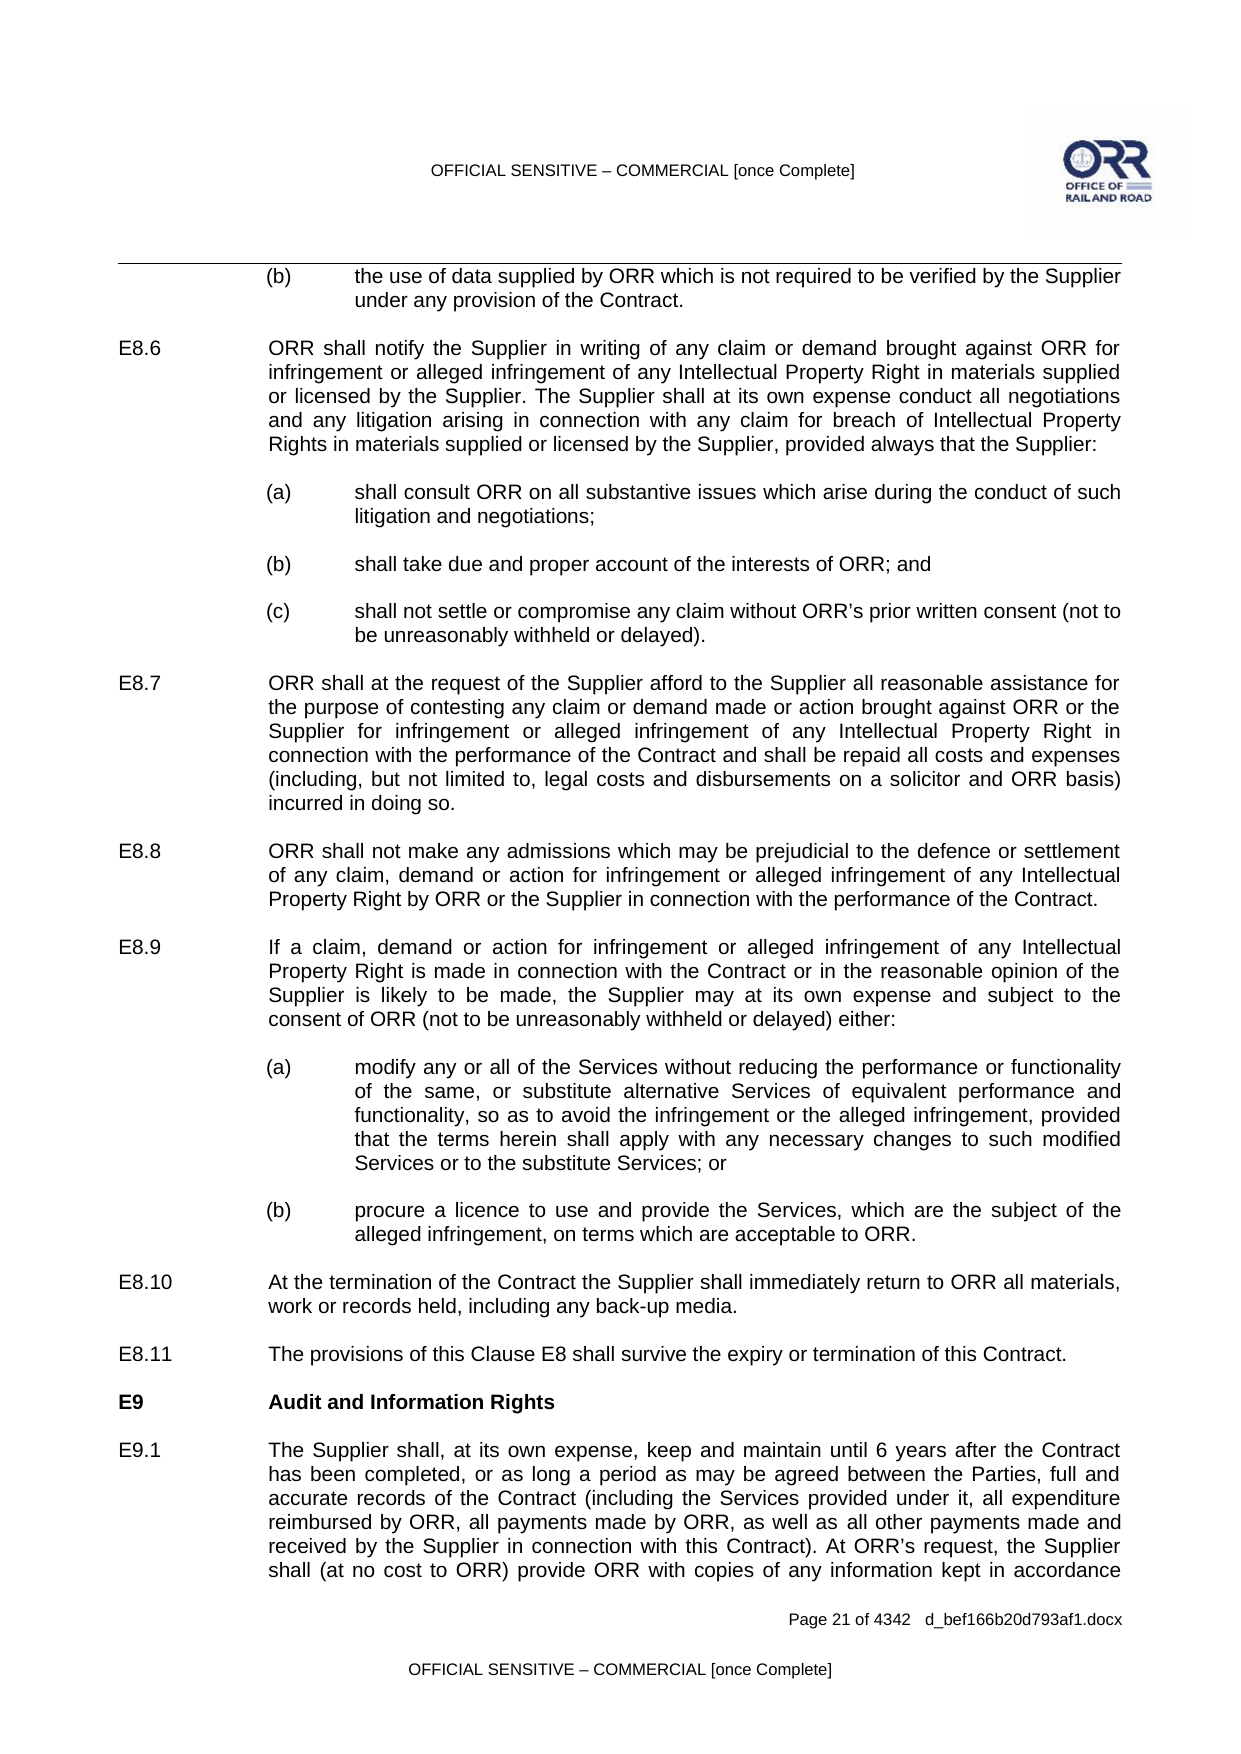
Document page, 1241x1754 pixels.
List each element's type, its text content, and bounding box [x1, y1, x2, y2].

text E8.11 The provisions of this Clause E8 shall survive the expiry or termination of this Contract. [118, 1342, 1122, 1366]
text E8.9 If a claim, demand or action for infringement or alleged infringement of any Intellectual Property Right is made in connection with the Contract or in the reasonable opinion of the Supplier is likely to be made, the Supplier may at its own expense and subject to the consent of ORR (not to be unreasonably withheld or delayed) either: [118, 935, 1122, 1031]
text (a) shall consult ORR on all substantive issues which arise during the conduct of such litigation and negotiations; [266, 479, 1122, 527]
text (c) shall not settle or compromise any claim without ORR’s prior written consent (not to be unreasonably withheld or delayed). [266, 599, 1122, 647]
text (b) shall take due and proper account of the interests of ORR; and [266, 551, 1122, 575]
text (a) modify any or all of the Services without reducing the performance or functionality of the same, or substitute alternative Services of equivalent performance and functionality, so as to avoid the infringement or the alleged infringement, provided that the terms herein shall apply with any necessary changes to such modified Services or to the substitute Services; or [266, 1054, 1122, 1174]
text (b) the use of data supplied by ORR which is not required to be verified by the Supplier under any provision of the Contract. [266, 264, 1122, 312]
text E8.6 ORR shall notify the Supplier in writing of any claim or demand brought against ORR for infringement or alleged infringement of any Intellectual Property Right in materials supplied or licensed by the Supplier. The Supplier shall at its own expense conduct all negotiations and any litigation arising in connection with any claim for breach of Intellectual Property Rights in materials supplied or licensed by the Supplier, provided always that the Supplier: [118, 336, 1122, 456]
text E8.8 ORR shall not make any admissions which may be prejudicial to the defence or settlement of any claim, demand or action for infringement or alleged infringement of any Intellectual Property Right by ORR or the Supplier in connection with the performance of the Contract. [118, 839, 1122, 911]
picture [1026, 103, 1189, 239]
text (b) procure a licence to use and provide the Services, which are the subject of the alleged infringement, on terms which are acceptable to ORR. [266, 1198, 1122, 1246]
text E8.7 ORR shall at the request of the Supplier afford to the Supplier all reasonable assistance for the purpose of contesting any claim or demand made or action brought against ORR or the Supplier for infringement or alleged infringement of any Intellectual Property Right in connection with the performance of the Contract and shall be repaid all costs and expenses (including, but not limited to, legal costs and disbursements on a solicitor and ORR basis) incurred in doing so. [118, 671, 1122, 815]
text E8.10 At the termination of the Contract the Supplier shall immediately return to ORR all materials, work or records held, including any back-up media. [118, 1270, 1122, 1318]
text E9 Audit and Information Rights [118, 1390, 1122, 1414]
